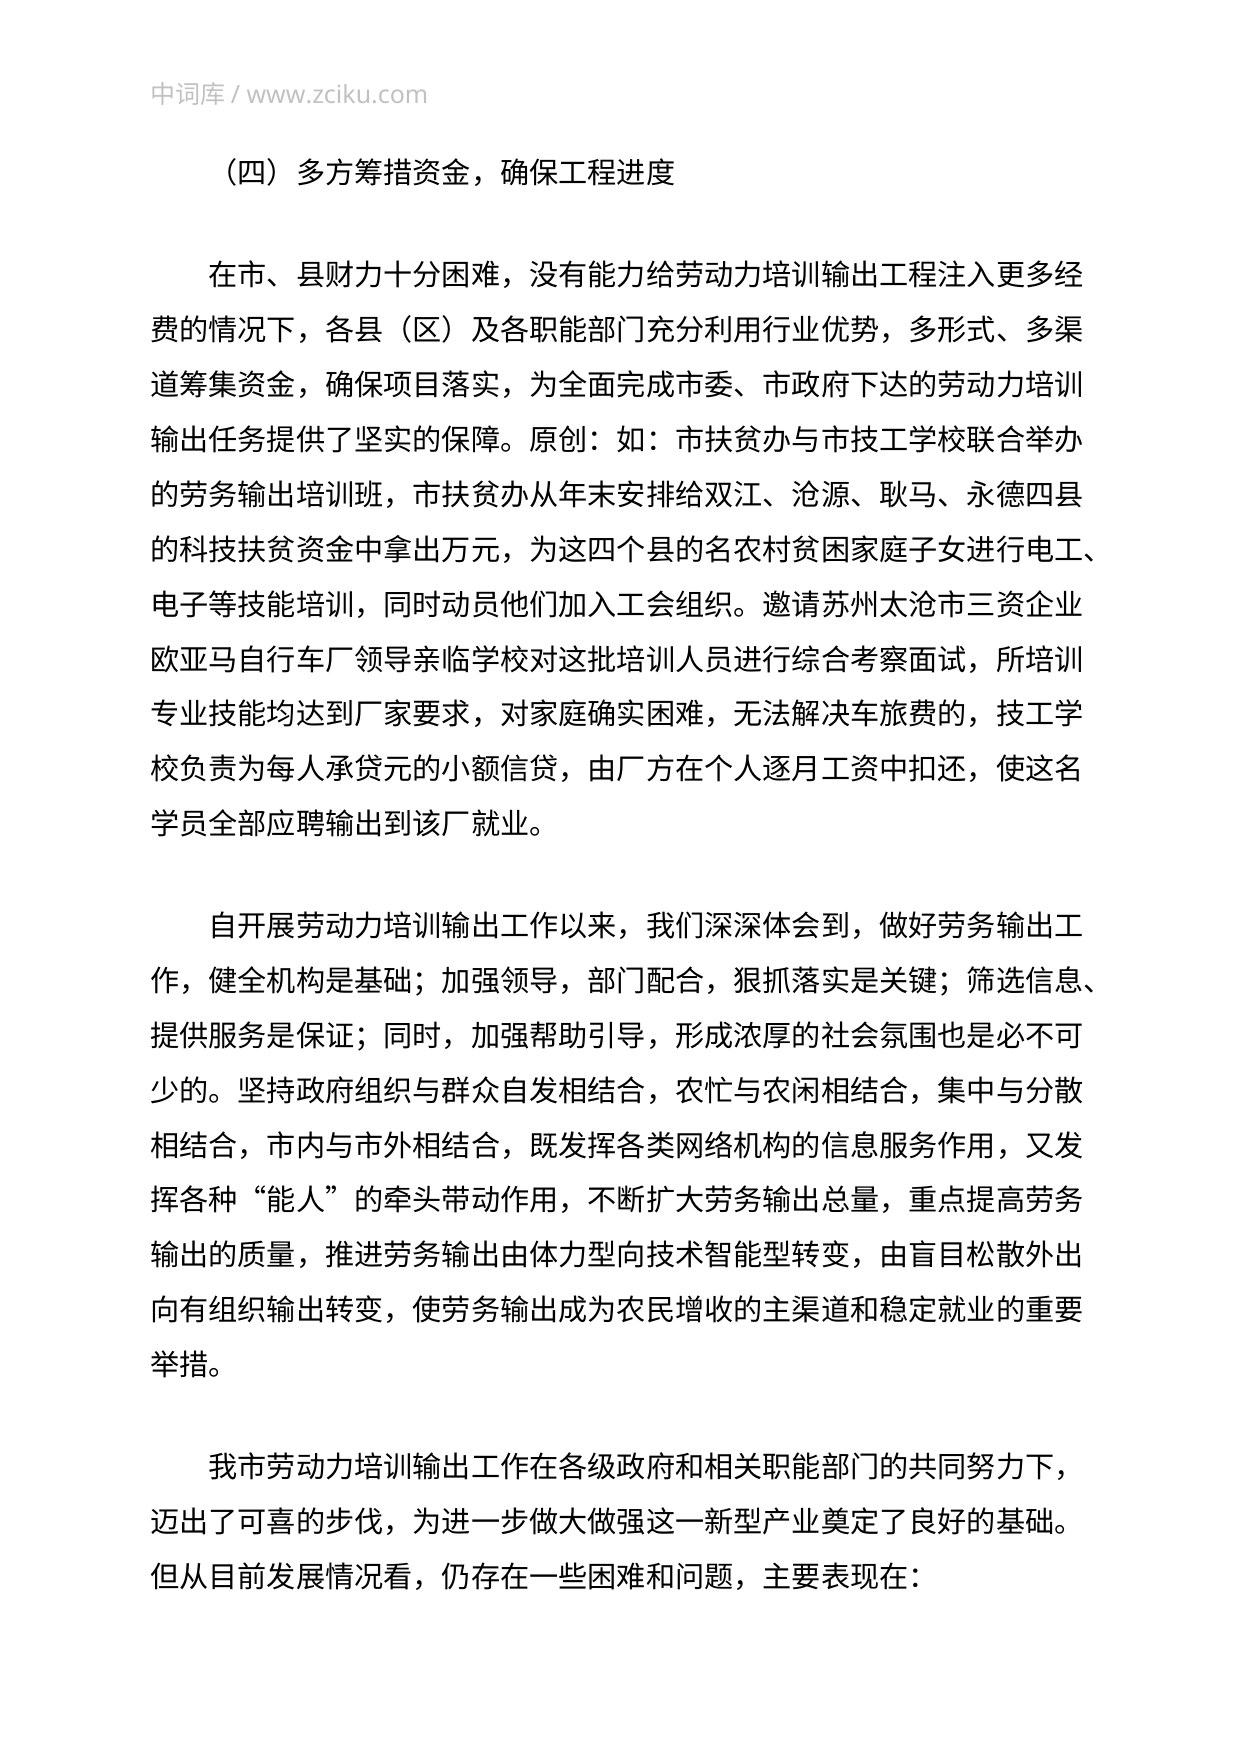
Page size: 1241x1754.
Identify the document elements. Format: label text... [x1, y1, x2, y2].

text 在市、县财力十分困难，没有能力给劳动力培训输出工程注入更多经费的情况下，各县（区）及各职能部门充分利用行业优势，多形式、多渠道筹集资金，确保项目落实，为全面完成市委、市政府下达的劳动力培训输出任务提供了坚实的保障。原创：如：市扶贫办与市技工学校联合举办的劳务输出培训班，市扶贫办从年末安排给双江、沧源、耿马、永德四县的科技扶贫资金中拿出万元，为这四个县的名农村贫困家庭子女进行电工、电子等技能培训，同时动员他们加入工会组织。邀请苏州太沧市三资企业欧亚马自行车厂领导亲临学校对这批培训人员进行综合考察面试，所培训专业技能均达到厂家要求，对家庭确实困难，无法解决车旅费的，技工学校负责为每人承贷元的小额信贷，由厂方在个人逐月工资中扣还，使这名学员全部应聘输出到该厂就业。 [150, 252, 1090, 843]
text 自开展劳动力培训输出工作以来，我们深深体会到，做好劳务输出工作，健全机构是基础；加强领导，部门配合，狠抓落实是关键；筛选信息、提供服务是保证；同时，加强帮助引导，形成浓厚的社会氛围也是必不可少的。坚持政府组织与群众自发相结合，农忙与农闲相结合，集中与分散相结合，市内与市外相结合，既发挥各类网络机构的信息服务作用，又发挥各种“能人”的牵头带动作用，不断扩大劳务输出总量，重点提高劳务输出的质量，推进劳务输出由体力型向技术智能型转变，由盲目松散外出向有组织输出转变，使劳务输出成为农民增收的主渠道和稳定就业的重要举措。 [150, 902, 1090, 1384]
text 我市劳动力培训输出工作在各级政府和相关职能部门的共同努力下，迈出了可喜的步伐，为进一步做大做强这一新型产业奠定了良好的基础。但从目前发展情况看，仍存在一些困难和问题，主要表现在： [150, 1443, 1090, 1596]
text （四）多方筹措资金，确保工程进度 [150, 150, 1090, 192]
